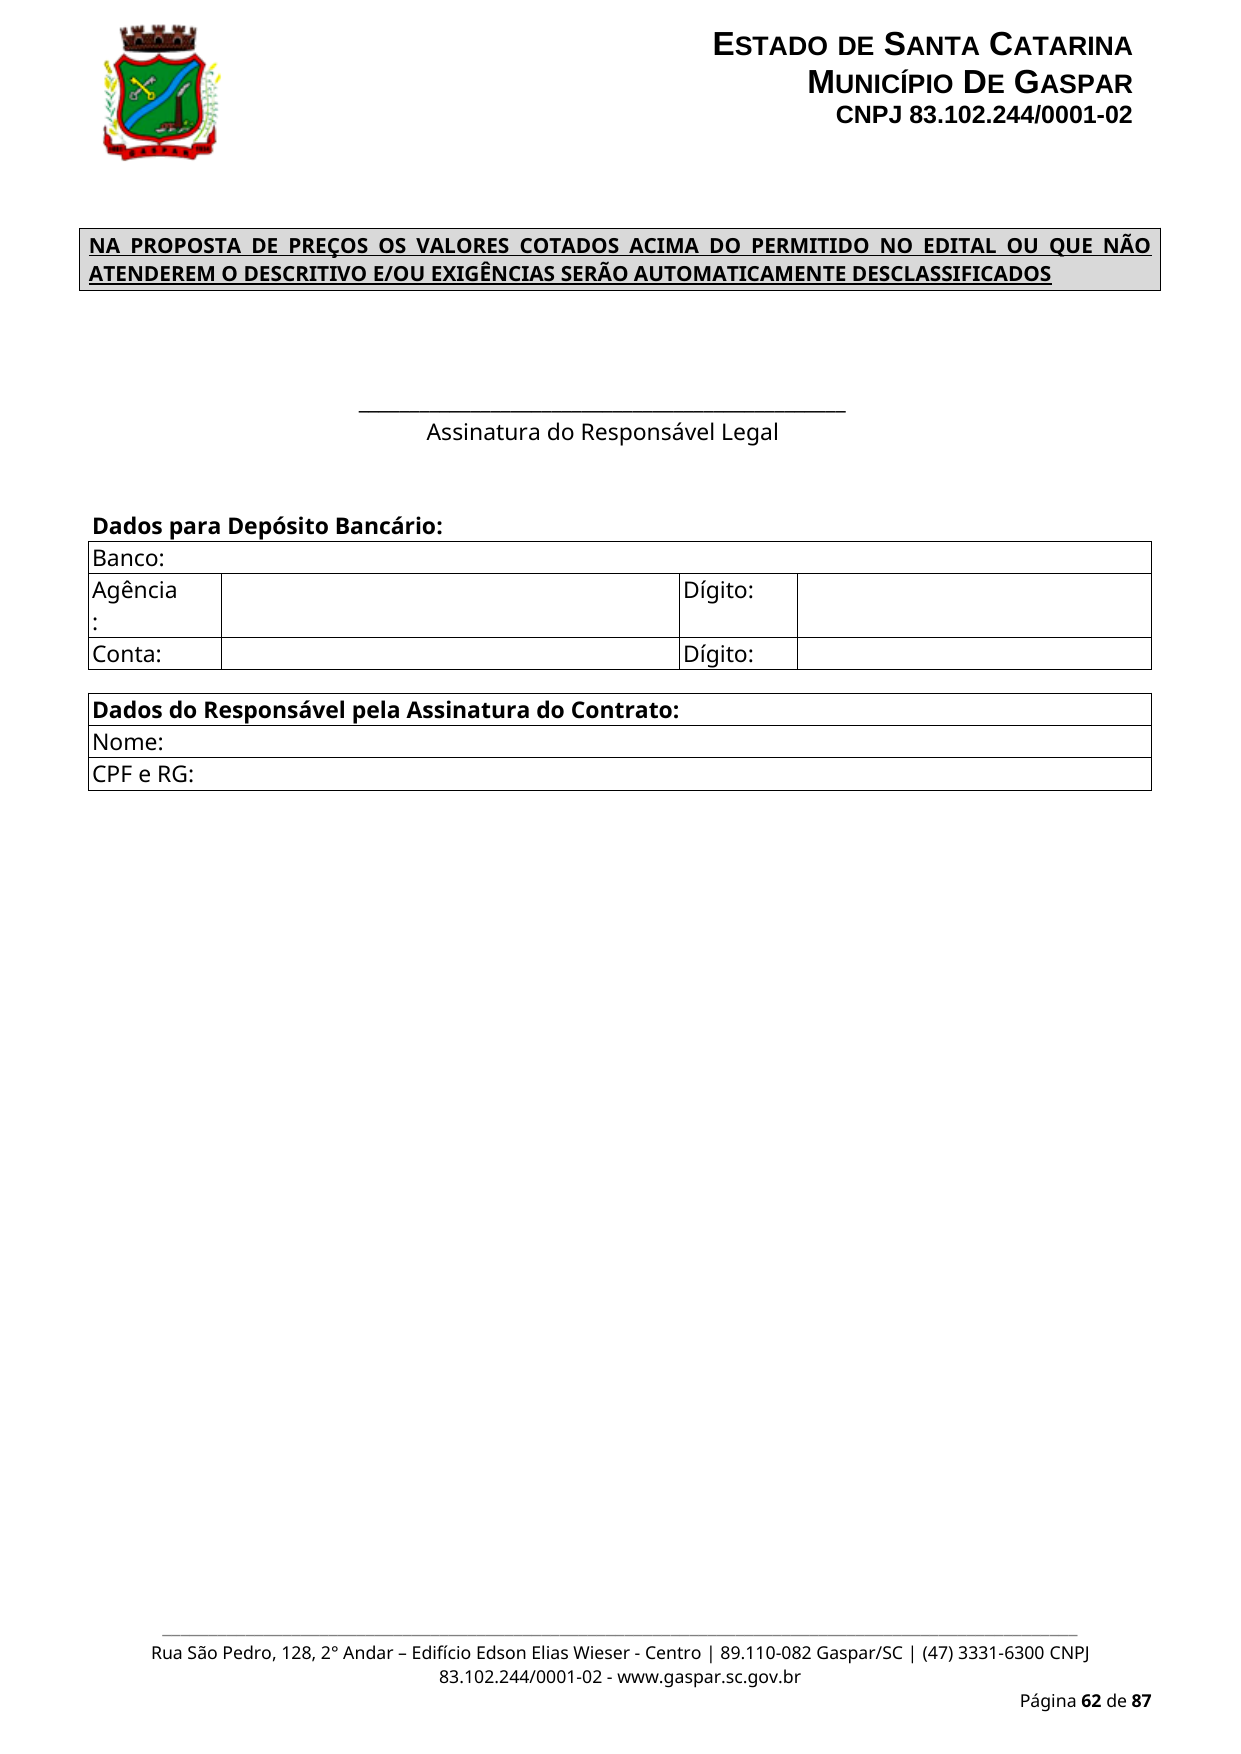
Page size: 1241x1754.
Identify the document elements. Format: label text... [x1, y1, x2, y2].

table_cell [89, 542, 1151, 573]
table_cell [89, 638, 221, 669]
text Assinatura do Responsável Legal [89, 416, 1117, 447]
picture [100, 23, 226, 163]
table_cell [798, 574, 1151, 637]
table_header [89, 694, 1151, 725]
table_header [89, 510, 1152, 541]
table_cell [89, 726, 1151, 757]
text ________________________________________________ [89, 384, 1117, 416]
text NA PROPOSTA DE PREÇOS OS VALORES COTADOS ACIMA DO PERMITIDO NO EDITAL OU QUE NÃO ATENDEREM O DESCRITIVO E/OU EXIGÊNCIAS SERÃO AUTOMATICAMENTE DESCLASSIFICADOS [80, 229, 1160, 290]
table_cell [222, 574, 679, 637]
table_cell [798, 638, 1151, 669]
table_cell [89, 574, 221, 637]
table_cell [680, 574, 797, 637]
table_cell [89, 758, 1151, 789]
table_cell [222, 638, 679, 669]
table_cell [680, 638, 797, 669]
